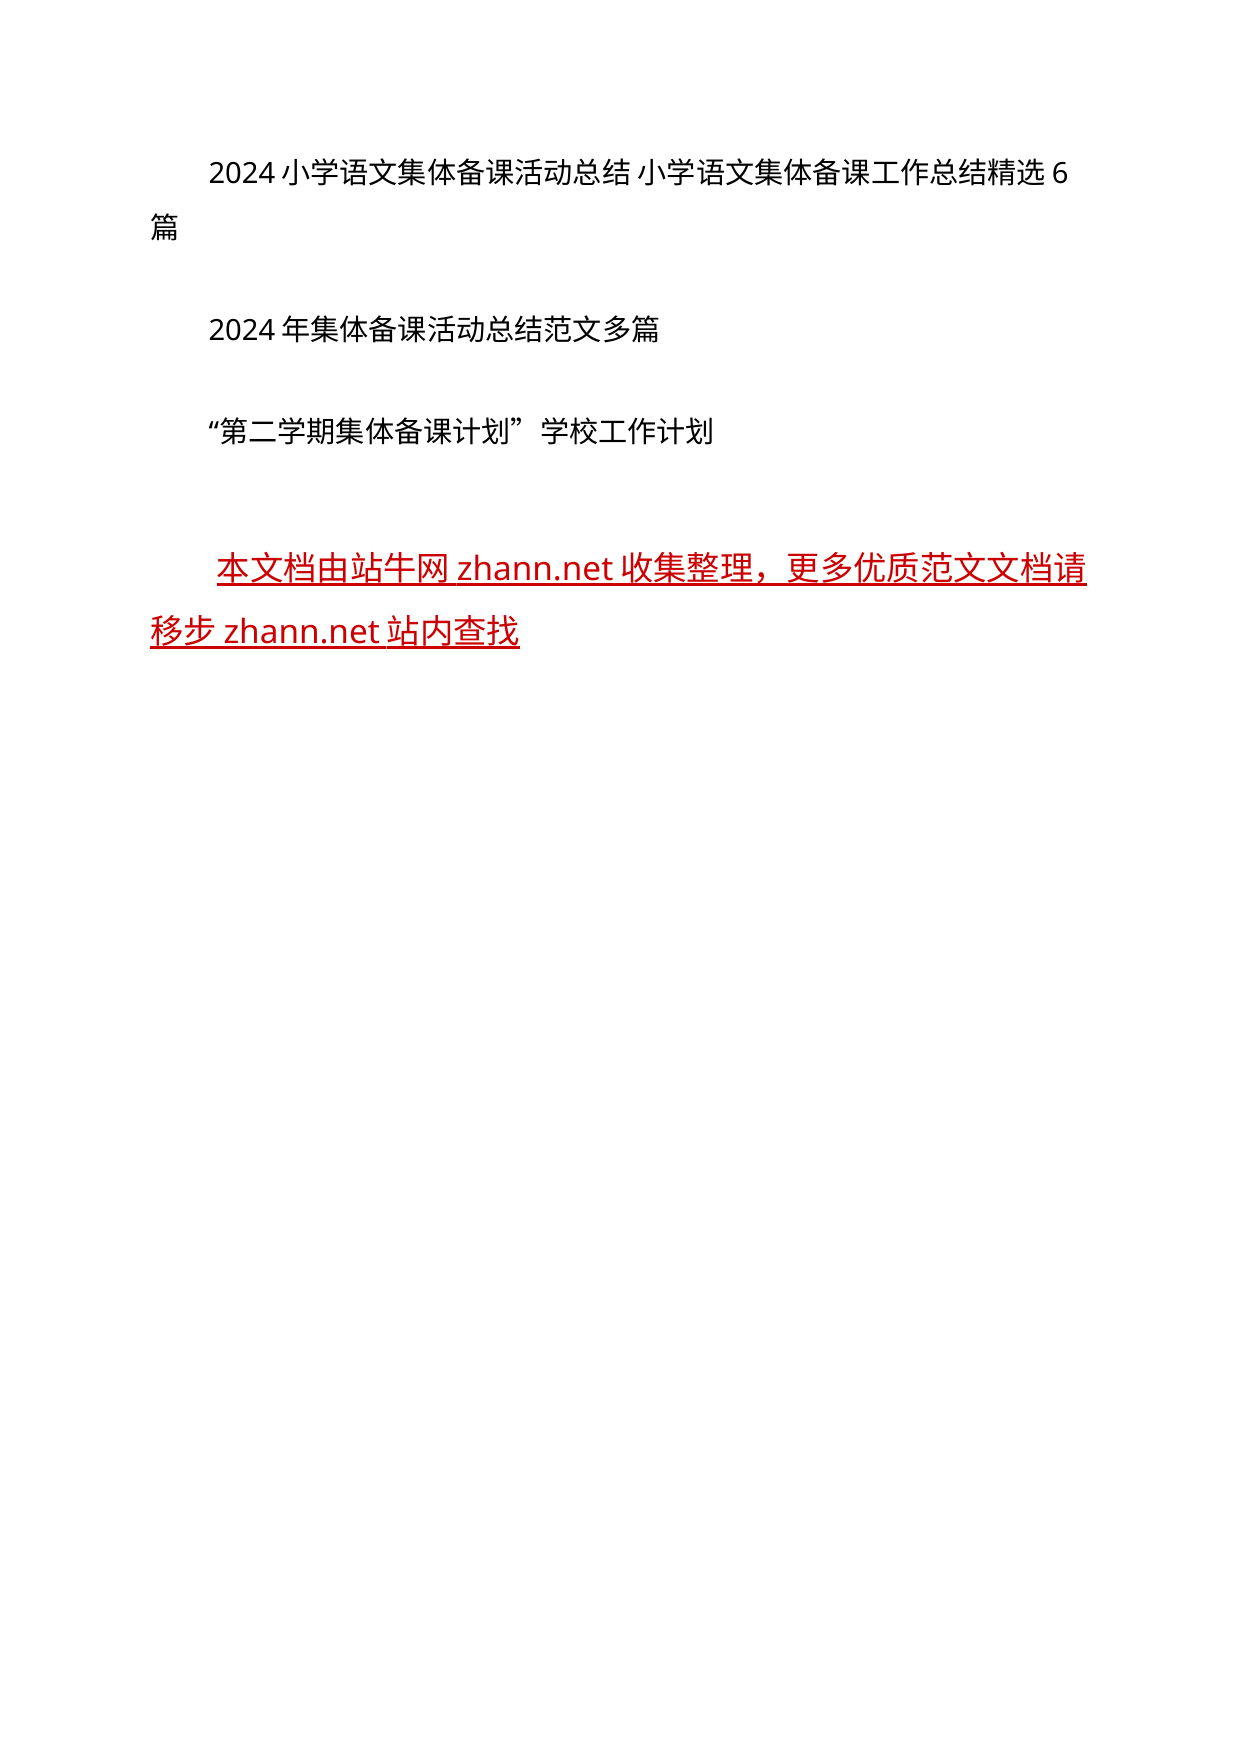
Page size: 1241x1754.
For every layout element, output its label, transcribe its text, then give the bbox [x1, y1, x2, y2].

text 本文档由站牛网zhann.net收集整理，更多优质范文文档请移步zhann.net站内查找 [150, 542, 1090, 653]
text “第二学期集体备课计划”学校工作计划 [150, 409, 1090, 451]
text 2024小学语文集体备课活动总结 小学语文集体备课工作总结精选6篇 [150, 150, 1090, 247]
text 2024年集体备课活动总结范文多篇 [150, 307, 1090, 349]
